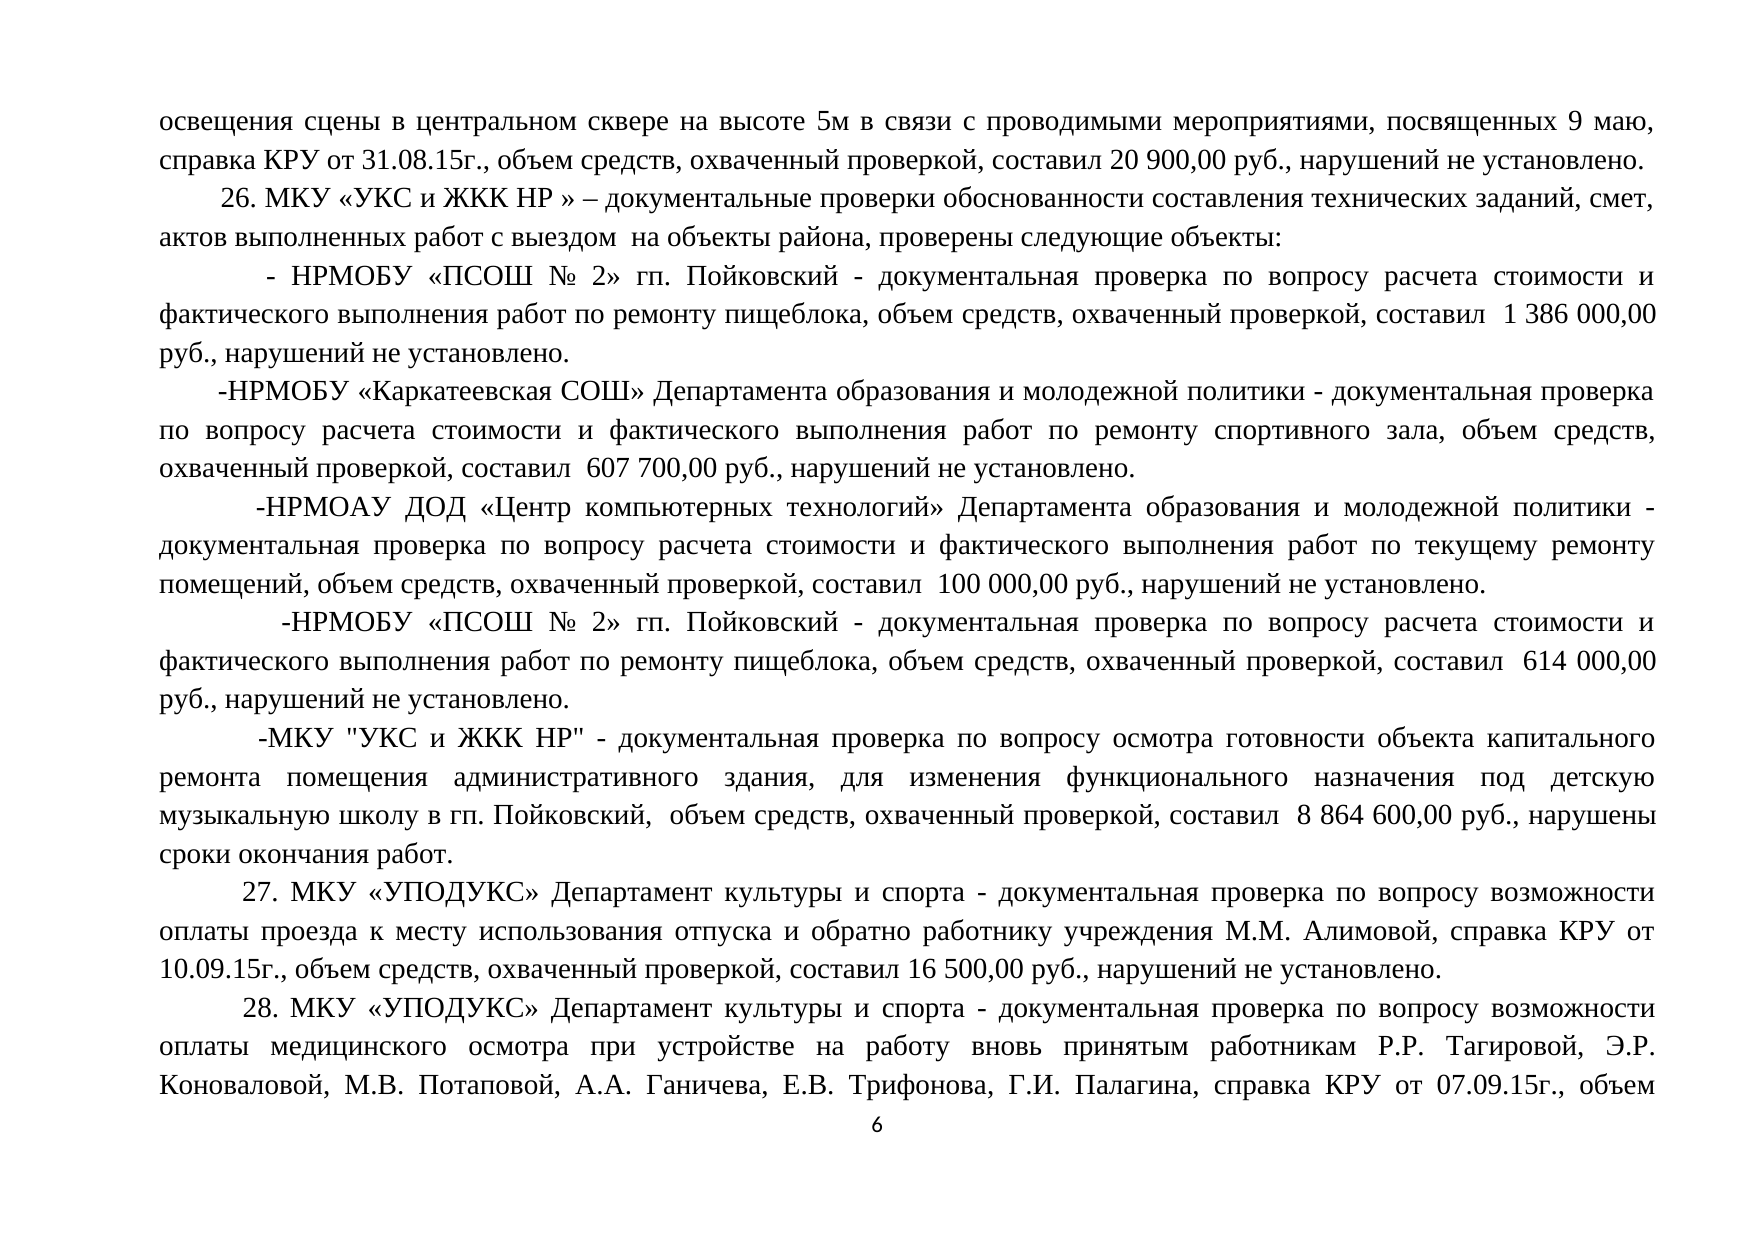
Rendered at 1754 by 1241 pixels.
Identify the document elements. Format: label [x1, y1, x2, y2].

table_header [148, 104, 1668, 1101]
